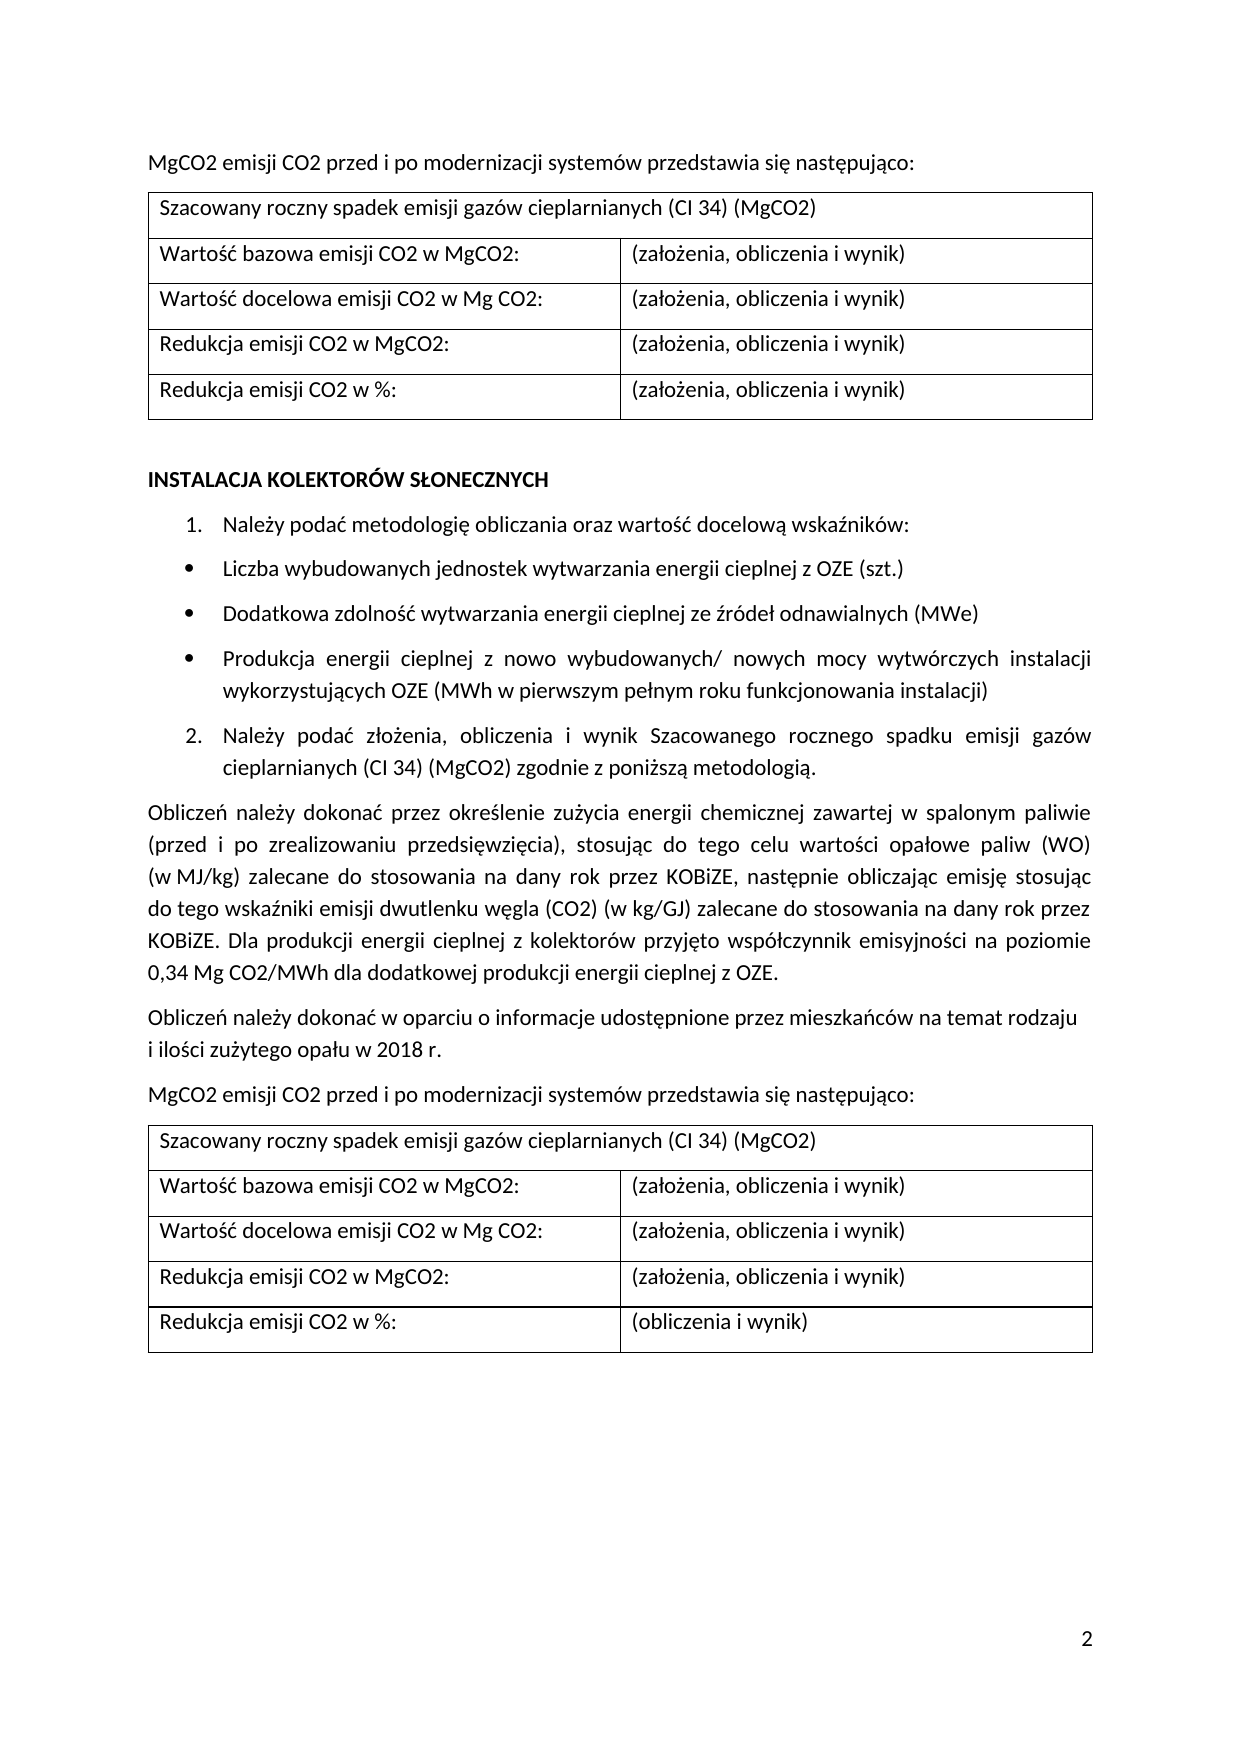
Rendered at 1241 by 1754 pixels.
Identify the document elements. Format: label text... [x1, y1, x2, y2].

table_cell Wartość bazowa emisji CO2 w MgCO2: [149, 239, 620, 283]
table_cell (założenia, obliczenia i wynik) [621, 284, 1092, 328]
table_cell Redukcja emisji CO2 w MgCO2: [149, 1262, 620, 1306]
table_cell (założenia, obliczenia i wynik) [621, 1262, 1092, 1306]
table_cell Wartość docelowa emisji CO2 w Mg CO2: [149, 1217, 620, 1261]
table_cell Wartość bazowa emisji CO2 w MgCO2: [149, 1171, 620, 1216]
list Dodatkowa zdolność wytwarzania energii cieplnej ze źródeł odnawialnych (MWe) [185, 599, 1093, 627]
table_cell (założenia, obliczenia i wynik) [621, 1217, 1092, 1261]
table_cell Wartość docelowa emisji CO2 w Mg CO2: [149, 284, 620, 328]
table_cell (założenia, obliczenia i wynik) [621, 239, 1092, 283]
table_cell Redukcja emisji CO2 w MgCO2: [149, 330, 620, 374]
text MgCO2 emisji CO2 przed i po modernizacji systemów przedstawia się następująco: [148, 148, 1093, 176]
text INSTALACJA KOLEKTORÓW SŁONECZNYCH [148, 465, 1093, 493]
list Produkcja energii cieplnej z nowo wybudowanych/ nowych mocy wytwórczych instalacji wykorzystujących OZE (MWh w pierwszym pełnym roku funkcjonowania instalacji) [185, 644, 1093, 704]
list Należy podać metodologię obliczania oraz wartość docelową wskaźników: [185, 510, 1093, 538]
list Należy podać złożenia, obliczenia i wynik Szacowanego rocznego spadku emisji gazów cieplarnianych (CI 34) (MgCO2) zgodnie z poniższą metodologią. [185, 721, 1093, 781]
text MgCO2 emisji CO2 przed i po modernizacji systemów przedstawia się następująco: [148, 1080, 1093, 1108]
table_cell Redukcja emisji CO2 w %: [149, 1308, 620, 1352]
table_cell (obliczenia i wynik) [621, 1308, 1092, 1352]
table_header Szacowany roczny spadek emisji gazów cieplarnianych (CI 34) (MgCO2) [149, 1126, 1092, 1170]
text Obliczeń należy dokonać przez określenie zużycia energii chemicznej zawartej w spalonym paliwie (przed i po zrealizowaniu przedsięwzięcia), stosując do tego celu wartości opałowe paliw (WO) (w MJ/kg) zalecane do stosowania na dany rok przez KOBiZE, następnie obliczając emisję stosując do tego wskaźniki emisji dwutlenku węgla (CO2) (w kg/GJ) zalecane do stosowania na dany rok przez KOBiZE. Dla produkcji energii cieplnej z kolektorów przyjęto współczynnik emisyjności na poziomie 0,34 Mg CO2/MWh dla dodatkowej produkcji energii cieplnej z OZE. [148, 798, 1093, 987]
table_cell Redukcja emisji CO2 w %: [149, 375, 620, 419]
table_cell (założenia, obliczenia i wynik) [621, 1171, 1092, 1216]
text Obliczeń należy dokonać w oparciu o informacje udostępnione przez mieszkańców na temat rodzaju i ilości zużytego opału w 2018 r. [148, 1003, 1093, 1063]
table_cell (założenia, obliczenia i wynik) [621, 330, 1092, 374]
table_cell (założenia, obliczenia i wynik) [621, 375, 1092, 419]
table_header Szacowany roczny spadek emisji gazów cieplarnianych (CI 34) (MgCO2) [149, 193, 1092, 238]
list Liczba wybudowanych jednostek wytwarzania energii cieplnej z OZE (szt.) [185, 554, 1093, 582]
